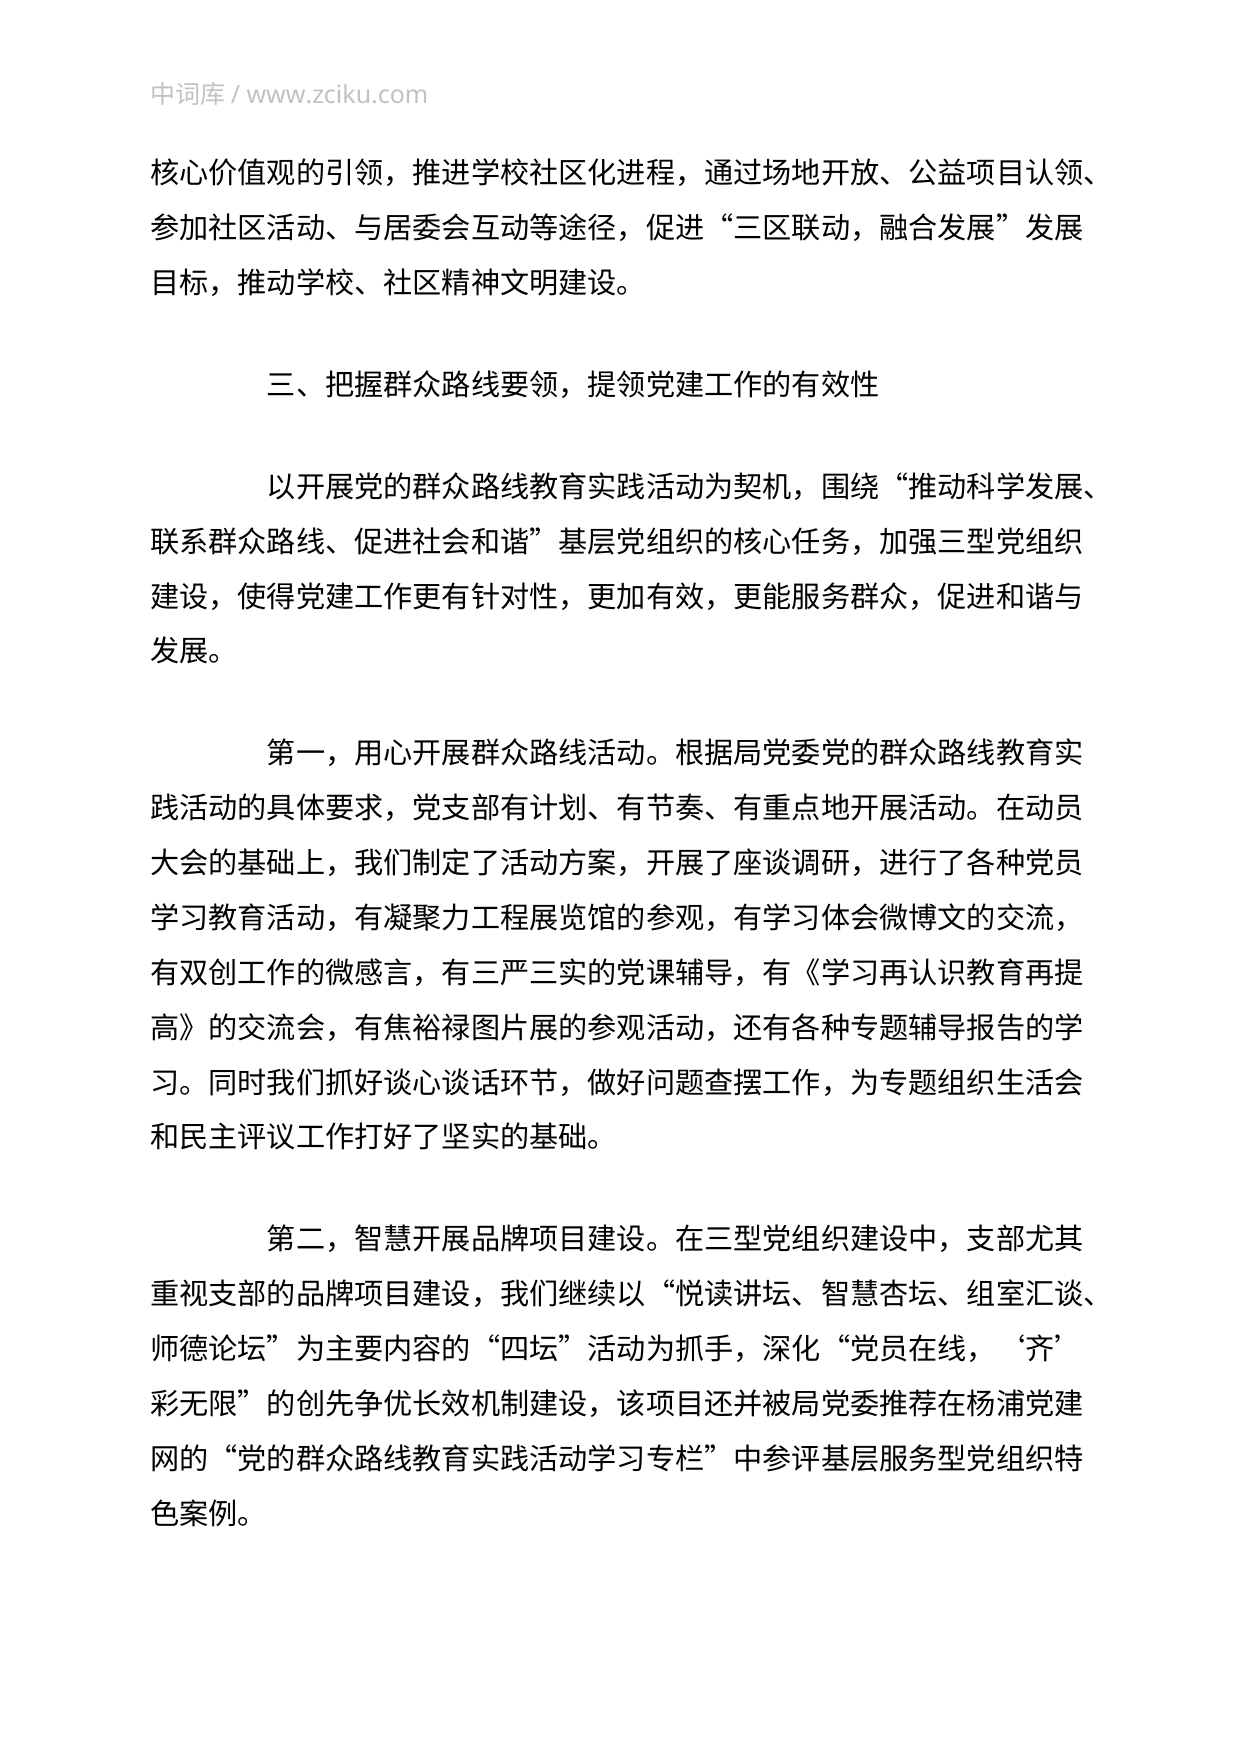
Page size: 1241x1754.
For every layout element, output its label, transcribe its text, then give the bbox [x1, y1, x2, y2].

text 第一，用心开展群众路线活动。根据局党委党的群众路线教育实践活动的具体要求，党支部有计划、有节奏、有重点地开展活动。在动员大会的基础上，我们制定了活动方案，开展了座谈调研，进行了各种党员学习教育活动，有凝聚力工程展览馆的参观，有学习体会微博文的交流，有双创工作的微感言，有三严三实的党课辅导，有《学习再认识教育再提高》的交流会，有焦裕禄图片展的参观活动，还有各种专题辅导报告的学习。同时我们抓好谈心谈话环节，做好问题查摆工作，为专题组织生活会和民主评议工作打好了坚实的基础。 [150, 730, 1090, 1156]
text 以开展党的群众路线教育实践活动为契机，围绕“推动科学发展、联系群众路线、促进社会和谐”基层党组织的核心任务，加强三型党组织建设，使得党建工作更有针对性，更加有效，更能服务群众，促进和谐与发展。 [150, 463, 1090, 670]
text 三、把握群众路线要领，提领党建工作的有效性 [150, 362, 1090, 404]
text 第二，智慧开展品牌项目建设。在三型党组织建设中，支部尤其重视支部的品牌项目建设，我们继续以“悦读讲坛、智慧杏坛、组室汇谈、师德论坛”为主要内容的“四坛”活动为抓手，深化“党员在线，‘齐’彩无限”的创先争优长效机制建设，该项目还并被局党委推荐在杨浦党建网的“党的群众路线教育实践活动学习专栏”中参评基层服务型党组织特色案例。 [150, 1216, 1090, 1533]
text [150, 150, 1090, 302]
